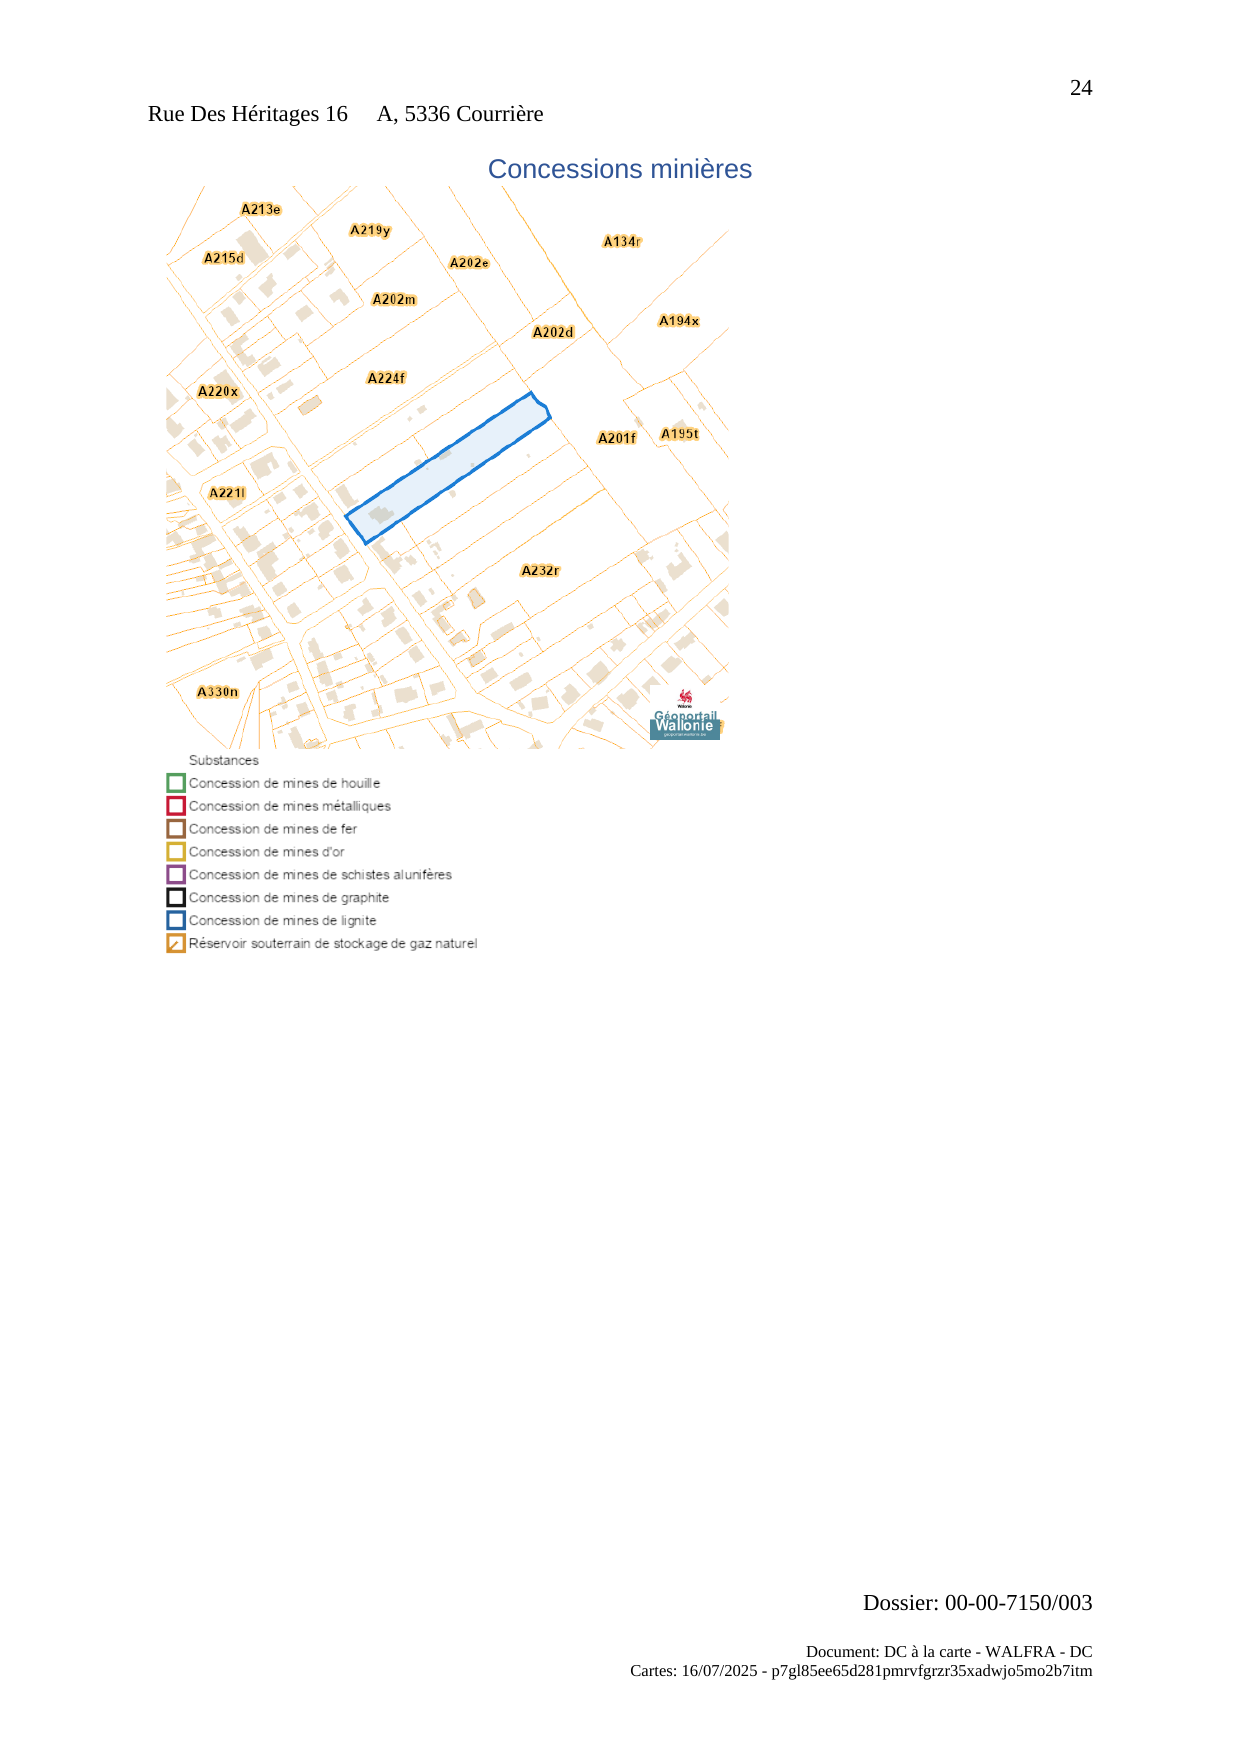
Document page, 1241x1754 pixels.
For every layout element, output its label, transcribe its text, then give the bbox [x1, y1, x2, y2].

subtitle Concessions minières [148, 153, 1093, 184]
